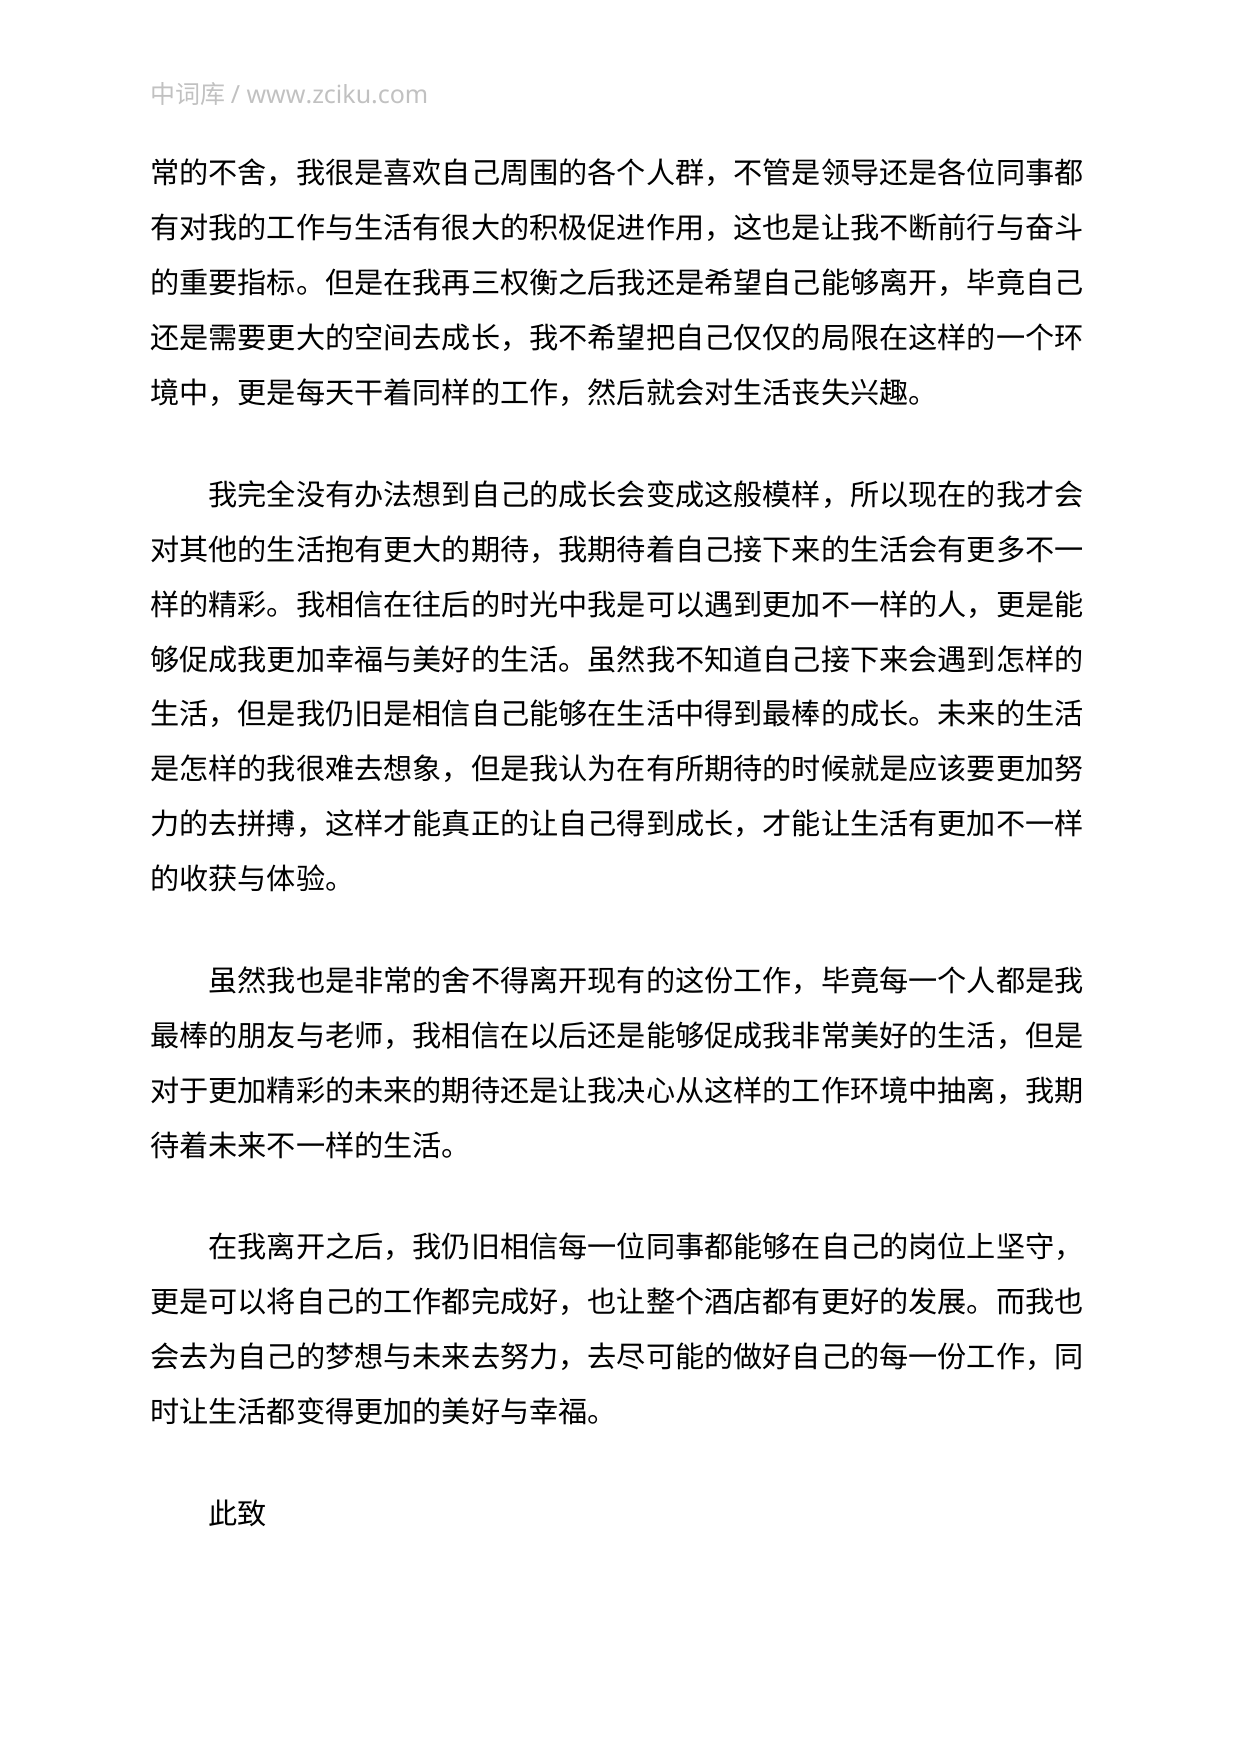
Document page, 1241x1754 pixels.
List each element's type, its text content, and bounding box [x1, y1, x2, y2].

text 我完全没有办法想到自己的成长会变成这般模样，所以现在的我才会对其他的生活抱有更大的期待，我期待着自己接下来的生活会有更多不一样的精彩。我相信在往后的时光中我是可以遇到更加不一样的人，更是能够促成我更加幸福与美好的生活。虽然我不知道自己接下来会遇到怎样的生活，但是我仍旧是相信自己能够在生活中得到最棒的成长。未来的生活是怎样的我很难去想象，但是我认为在有所期待的时候就是应该要更加努力的去拼搏，这样才能真正的让自己得到成长，才能让生活有更加不一样的收获与体验。 [150, 471, 1090, 898]
text 此致 [150, 1490, 1090, 1533]
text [150, 150, 1090, 412]
text 在我离开之后，我仍旧相信每一位同事都能够在自己的岗位上坚守，更是可以将自己的工作都完成好，也让整个酒店都有更好的发展。而我也会去为自己的梦想与未来去努力，去尽可能的做好自己的每一份工作，同时让生活都变得更加的美好与幸福。 [150, 1224, 1090, 1431]
text 虽然我也是非常的舍不得离开现有的这份工作，毕竟每一个人都是我最棒的朋友与老师，我相信在以后还是能够促成我非常美好的生活，但是对于更加精彩的未来的期待还是让我决心从这样的工作环境中抽离，我期待着未来不一样的生活。 [150, 957, 1090, 1164]
